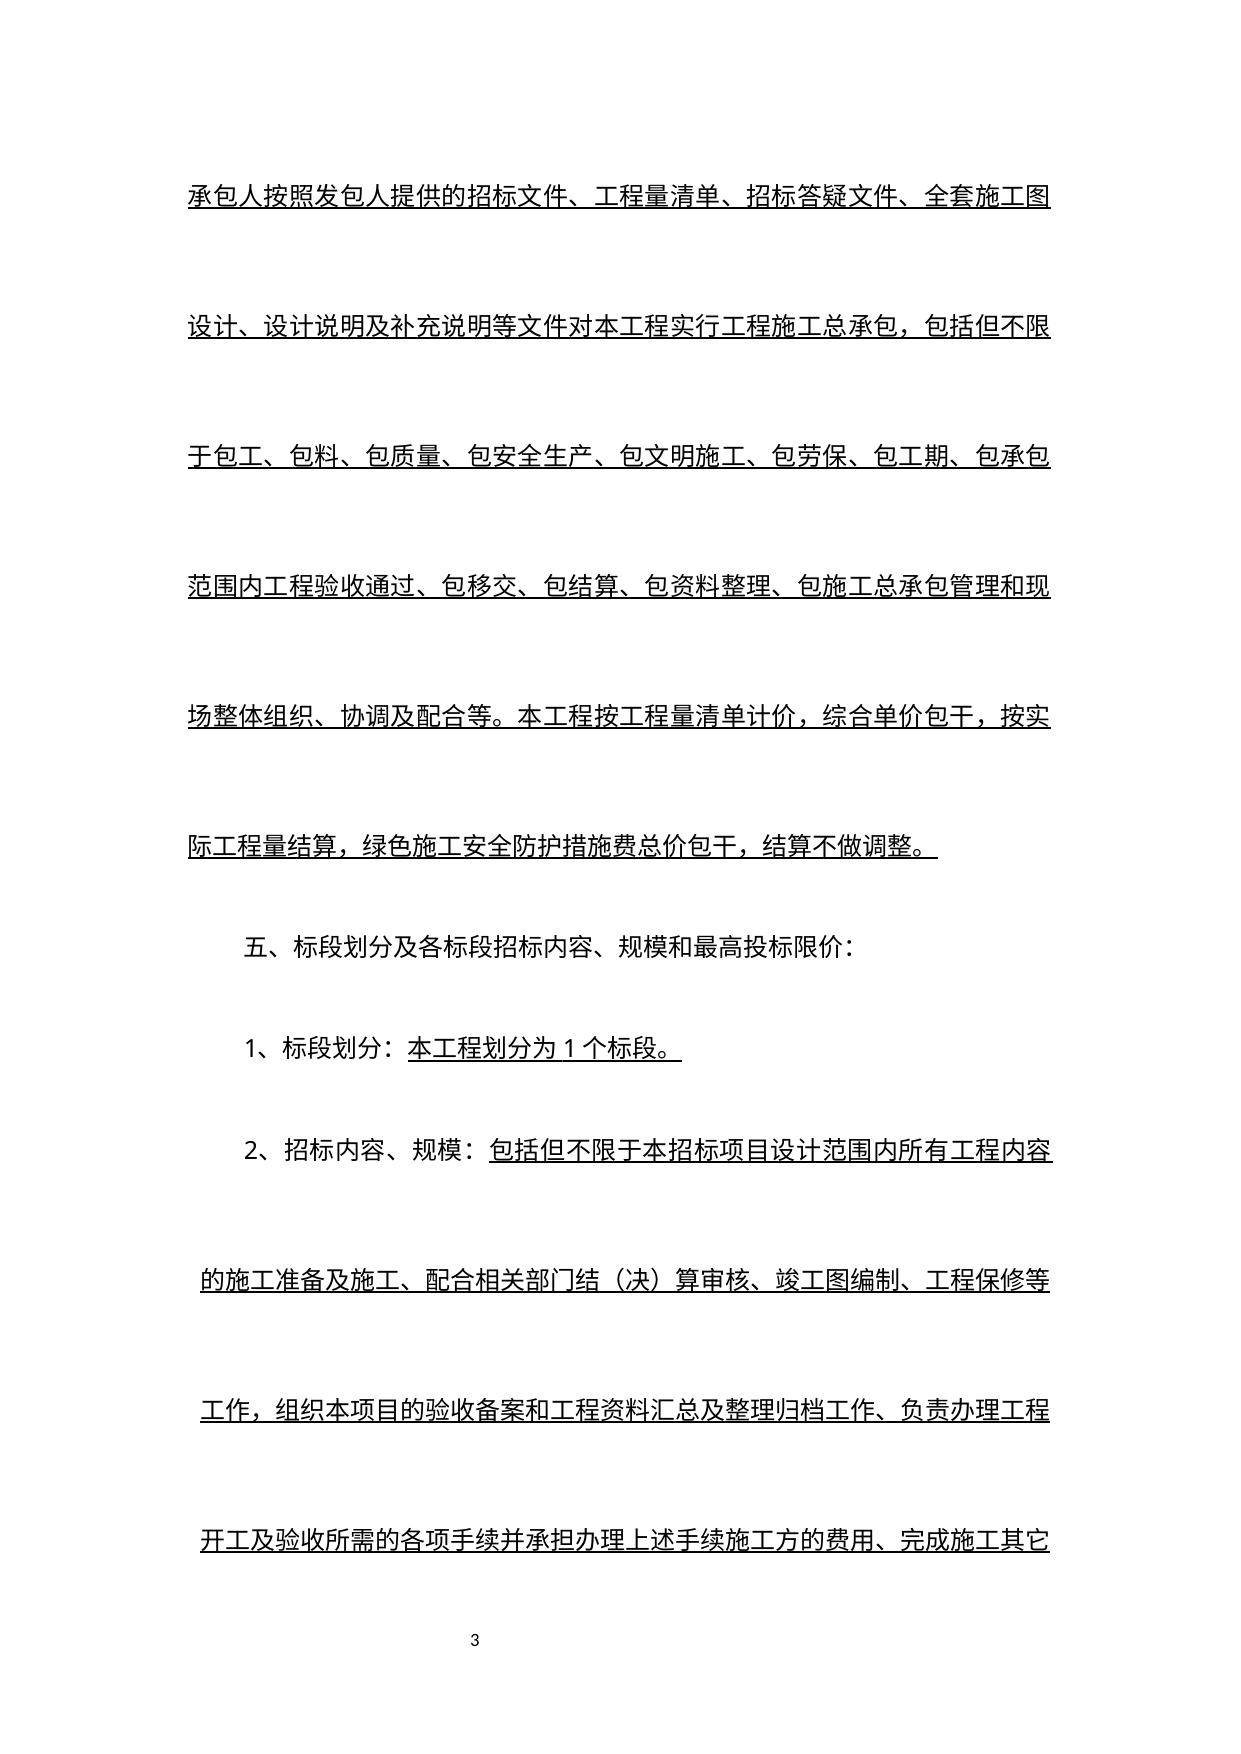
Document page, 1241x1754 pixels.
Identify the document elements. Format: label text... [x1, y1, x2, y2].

text 五、标段划分及各标段招标内容、规模和最高投标限价： [187, 913, 1053, 978]
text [200, 1116, 1053, 1571]
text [187, 162, 1053, 877]
text 1、标段划分：本工程划分为1个标段。 [187, 1014, 1053, 1079]
